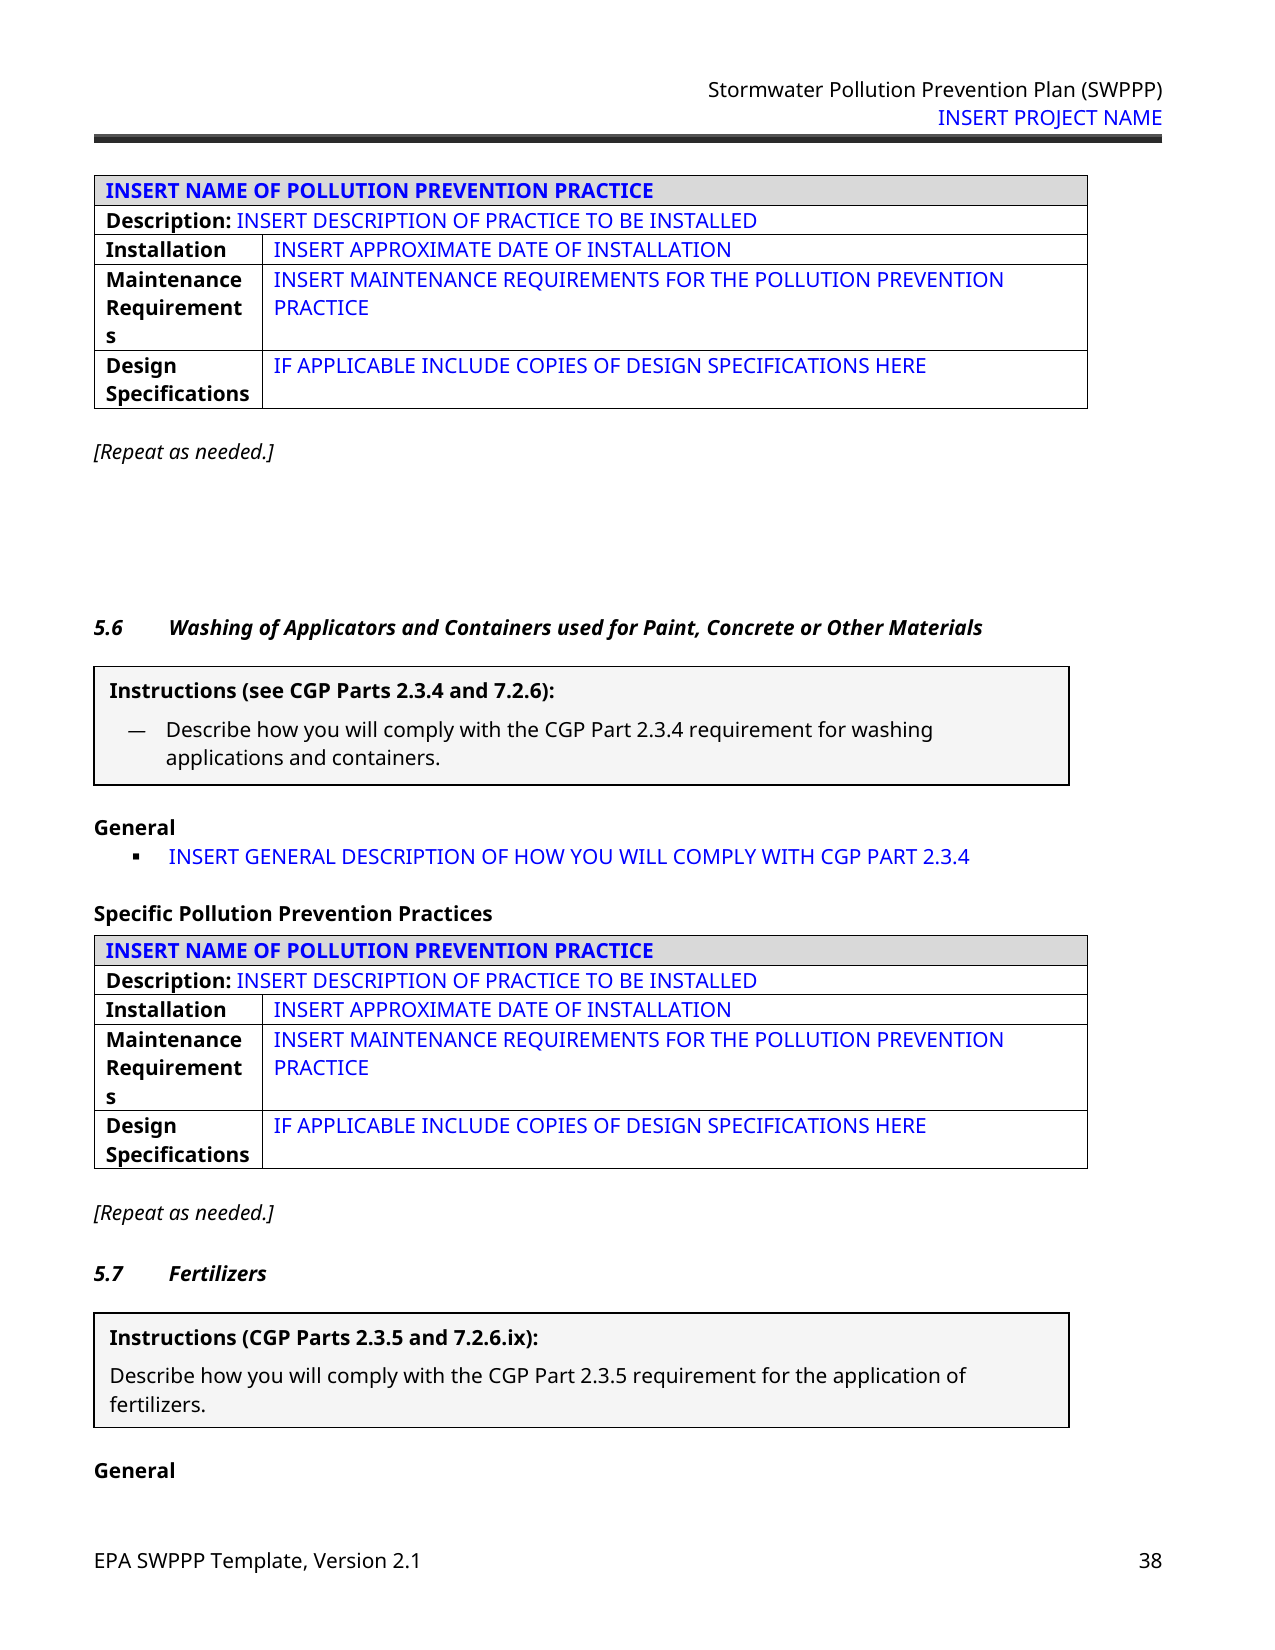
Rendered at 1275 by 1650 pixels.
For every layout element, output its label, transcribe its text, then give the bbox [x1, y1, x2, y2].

text General [94, 1457, 1162, 1485]
list INSERT GENERAL DESCRIPTION OF HOW YOU WILL COMPLY WITH CGP PART 2.3.4 [131, 842, 1162, 870]
table_cell INSERT MAINTENANCE REQUIREMENTS FOR THE POLLUTION PREVENTION PRACTICE [263, 265, 1087, 350]
table_cell Description: INSERT DESCRIPTION OF PRACTICE TO BE INSTALLED [95, 966, 1087, 994]
table_cell [263, 235, 1087, 264]
table_cell Design Specifications [95, 1111, 262, 1168]
table_cell Maintenance Requirements [95, 265, 262, 350]
table_header INSERT NAME OF POLLUTION PREVENTION PRACTICE [95, 176, 1087, 205]
table_cell IF APPLICABLE INCLUDE COPIES OF DESIGN SPECIFICATIONS HERE [263, 1111, 1087, 1168]
subtitle 5.7 Fertilizers [94, 1259, 1162, 1288]
subtitle 5.6 Washing of Applicators and Containers used for Paint, Concrete or Other Materials [94, 613, 1162, 641]
text General [94, 813, 1162, 842]
text [Repeat as needed.] [94, 437, 1162, 466]
table_cell Maintenance Requirements [95, 1025, 262, 1110]
table_cell Design Specifications [95, 351, 262, 408]
table_header INSERT NAME OF POLLUTION PREVENTION PRACTICE [95, 936, 1087, 965]
table_cell INSERT MAINTENANCE REQUIREMENTS FOR THE POLLUTION PREVENTION PRACTICE [263, 1025, 1087, 1110]
table_cell IF APPLICABLE INCLUDE COPIES OF DESIGN SPECIFICATIONS HERE [263, 351, 1087, 408]
text Specific Pollution Prevention Practices [94, 899, 1162, 927]
text [Repeat as needed.] [94, 1198, 1162, 1226]
table_cell Description: INSERT DESCRIPTION OF PRACTICE TO BE INSTALLED [95, 206, 1087, 234]
table_cell Installation [95, 235, 262, 264]
table_cell [263, 995, 1087, 1024]
table_cell Installation [95, 995, 262, 1024]
